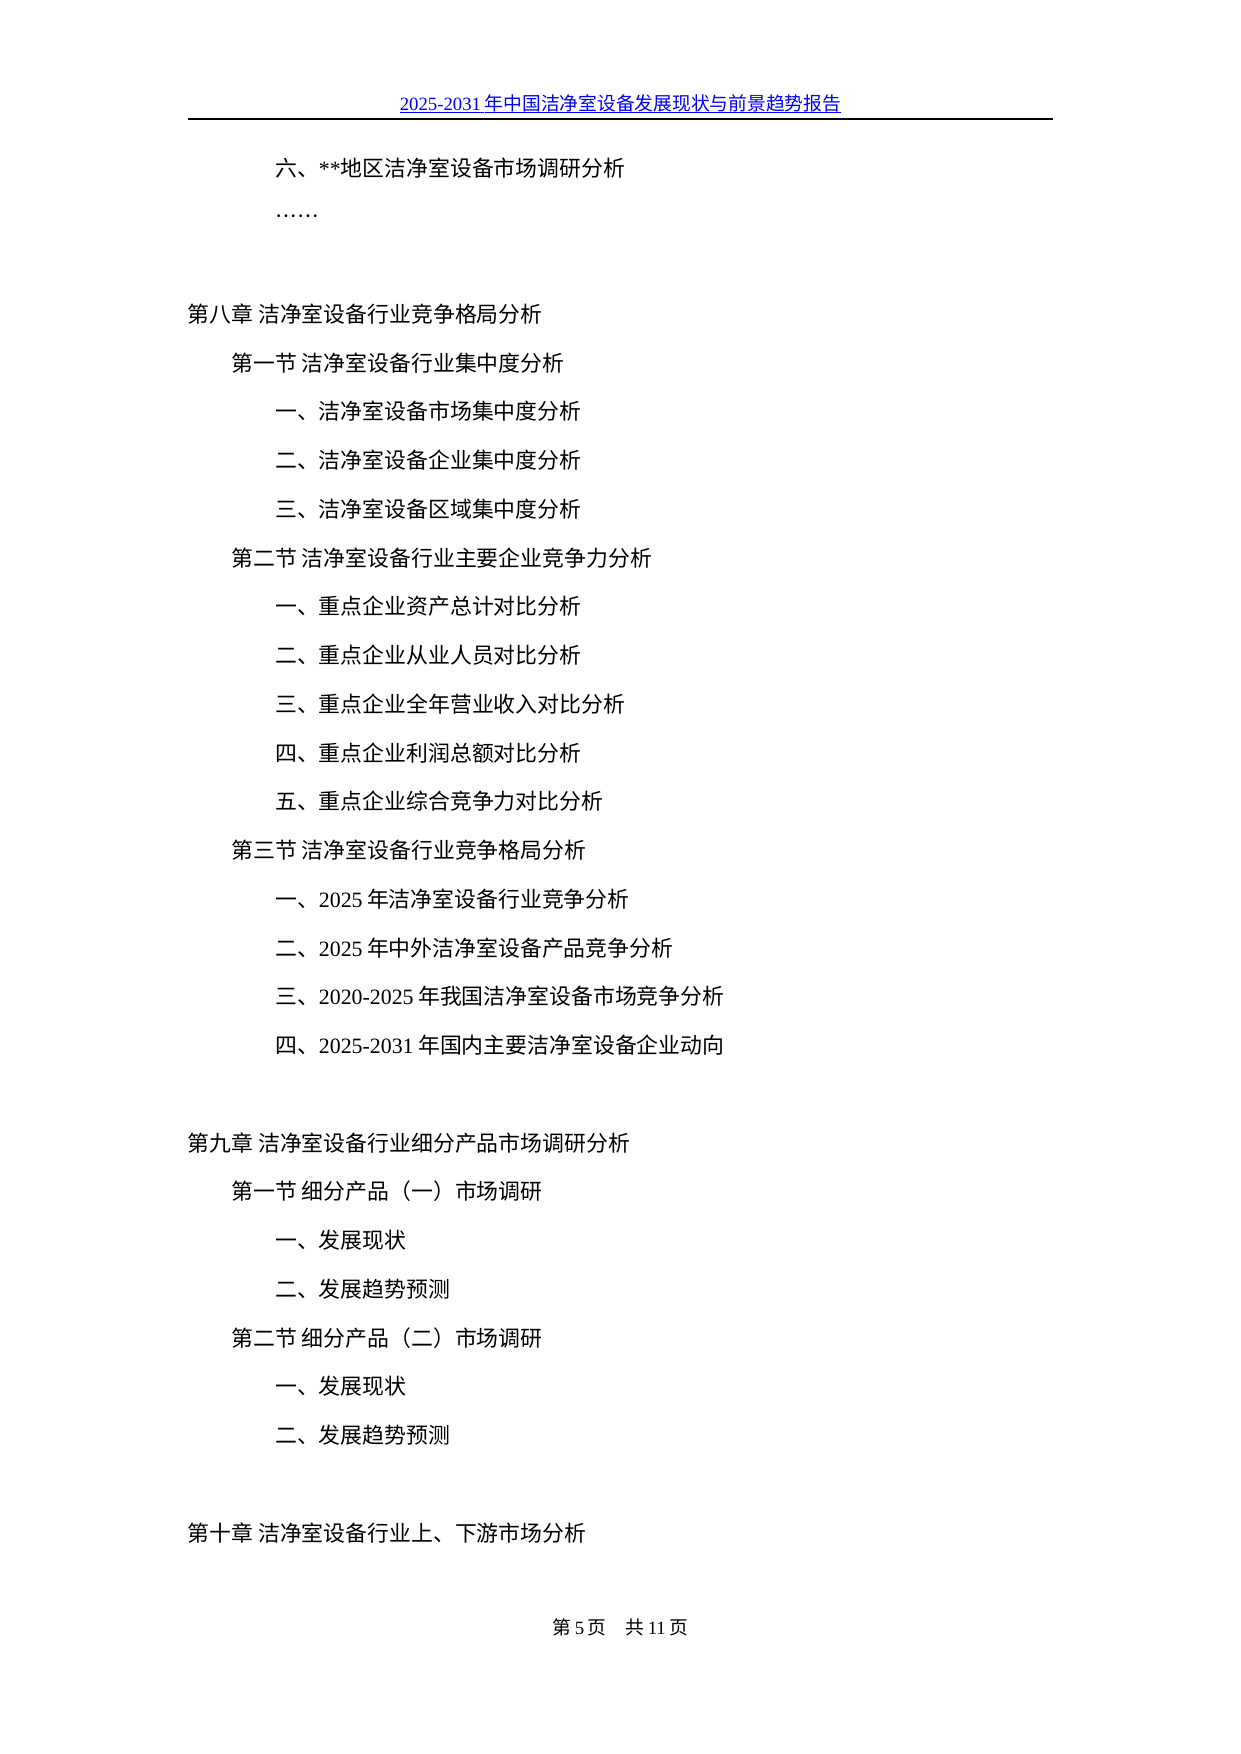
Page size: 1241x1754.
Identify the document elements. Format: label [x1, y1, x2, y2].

text [187, 150, 1053, 1548]
